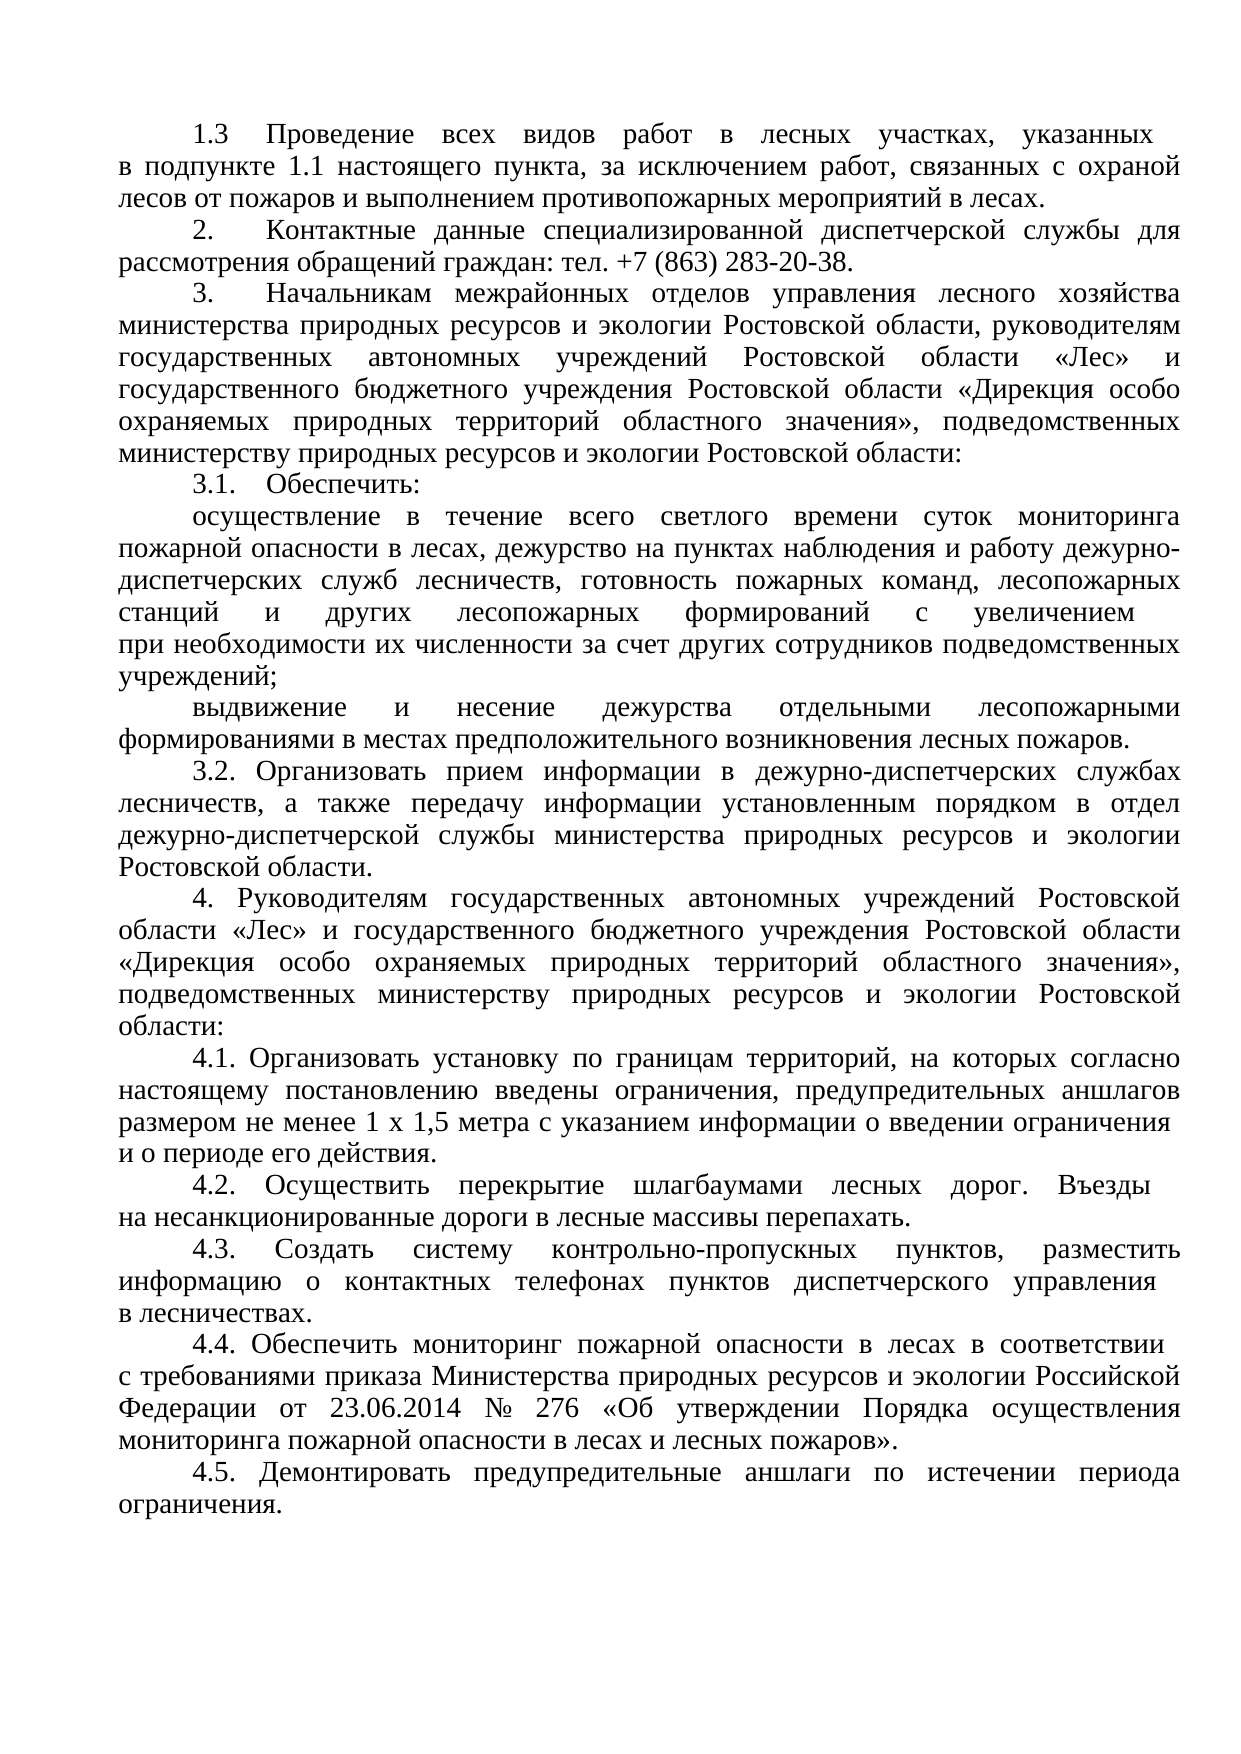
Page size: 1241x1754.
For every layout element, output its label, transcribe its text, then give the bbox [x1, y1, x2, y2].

list 4.1. Организовать установку по границам территорий, на которых согласно настоящему постановлению введены ограничения, предупредительных аншлагов размером не менее 1 х 1,5 метра с указанием информации о введении ограничения и о периоде его действия. [118, 1042, 1181, 1169]
list Обеспечить: [118, 468, 1181, 500]
text осуществление в течение всего светлого времени суток мониторинга пожарной опасности в лесах, дежурство на пунктах наблюдения и работу дежурно-диспетчерских служб лесничеств, готовность пожарных команд, лесопожарных станций и других лесопожарных формирований с увеличением при необходимости их численности за счет других сотрудников подведомственных учреждений; [118, 500, 1181, 691]
list Контактные данные специализированной диспетчерской службы для рассмотрения обращений граждан: тел. +7 (863) 283-20-38. [118, 214, 1181, 277]
list 3.2. Организовать прием информации в дежурно-диспетчерских службах лесничеств, а также передачу информации установленным порядком в отдел дежурно-диспетчерской службы министерства природных ресурсов и экологии Ростовской области. [118, 755, 1181, 882]
list 4. Руководителям государственных автономных учреждений Ростовской области «Лес» и государственного бюджетного учреждения Ростовской области «Дирекция особо охраняемых природных территорий областного значения», подведомственных министерству природных ресурсов и экологии Ростовской области: [118, 882, 1181, 1042]
list 4.4. Обеспечить мониторинг пожарной опасности в лесах в соответствии с требованиями приказа Министерства природных ресурсов и экологии Российской Федерации от 23.06.2014 № 276 «Об утверждении Порядка осуществления мониторинга пожарной опасности в лесах и лесных пожаров». [118, 1328, 1181, 1456]
list Начальникам межрайонных отделов управления лесного хозяйства министерства природных ресурсов и экологии Ростовской области, руководителям государственных автономных учреждений Ростовской области «Лес» и государственного бюджетного учреждения Ростовской области «Дирекция особо охраняемых природных территорий областного значения», подведомственных министерству природных ресурсов и экологии Ростовской области: [118, 277, 1181, 468]
text выдвижение и несение дежурства отдельными лесопожарными формированиями в местах предположительного возникновения лесных пожаров. [118, 691, 1181, 755]
list 4.2. Осуществить перекрытие шлагбаумами лесных дорог. Въезды на несанкционированные дороги в лесные массивы перепахать. [118, 1169, 1181, 1233]
list 4.3. Создать систему контрольно-пропускных пунктов, разместить информацию о контактных телефонах пунктов диспетчерского управления в лесничествах. [118, 1233, 1181, 1328]
list 4.5. Демонтировать предупредительные аншлаги по истечении периода ограничения. [118, 1456, 1181, 1519]
list Проведение всех видов работ в лесных участках, указанных в подпункте 1.1 настоящего пункта, за исключением работ, связанных с охраной лесов от пожаров и выполнением противопожарных мероприятий в лесах. [118, 118, 1181, 214]
